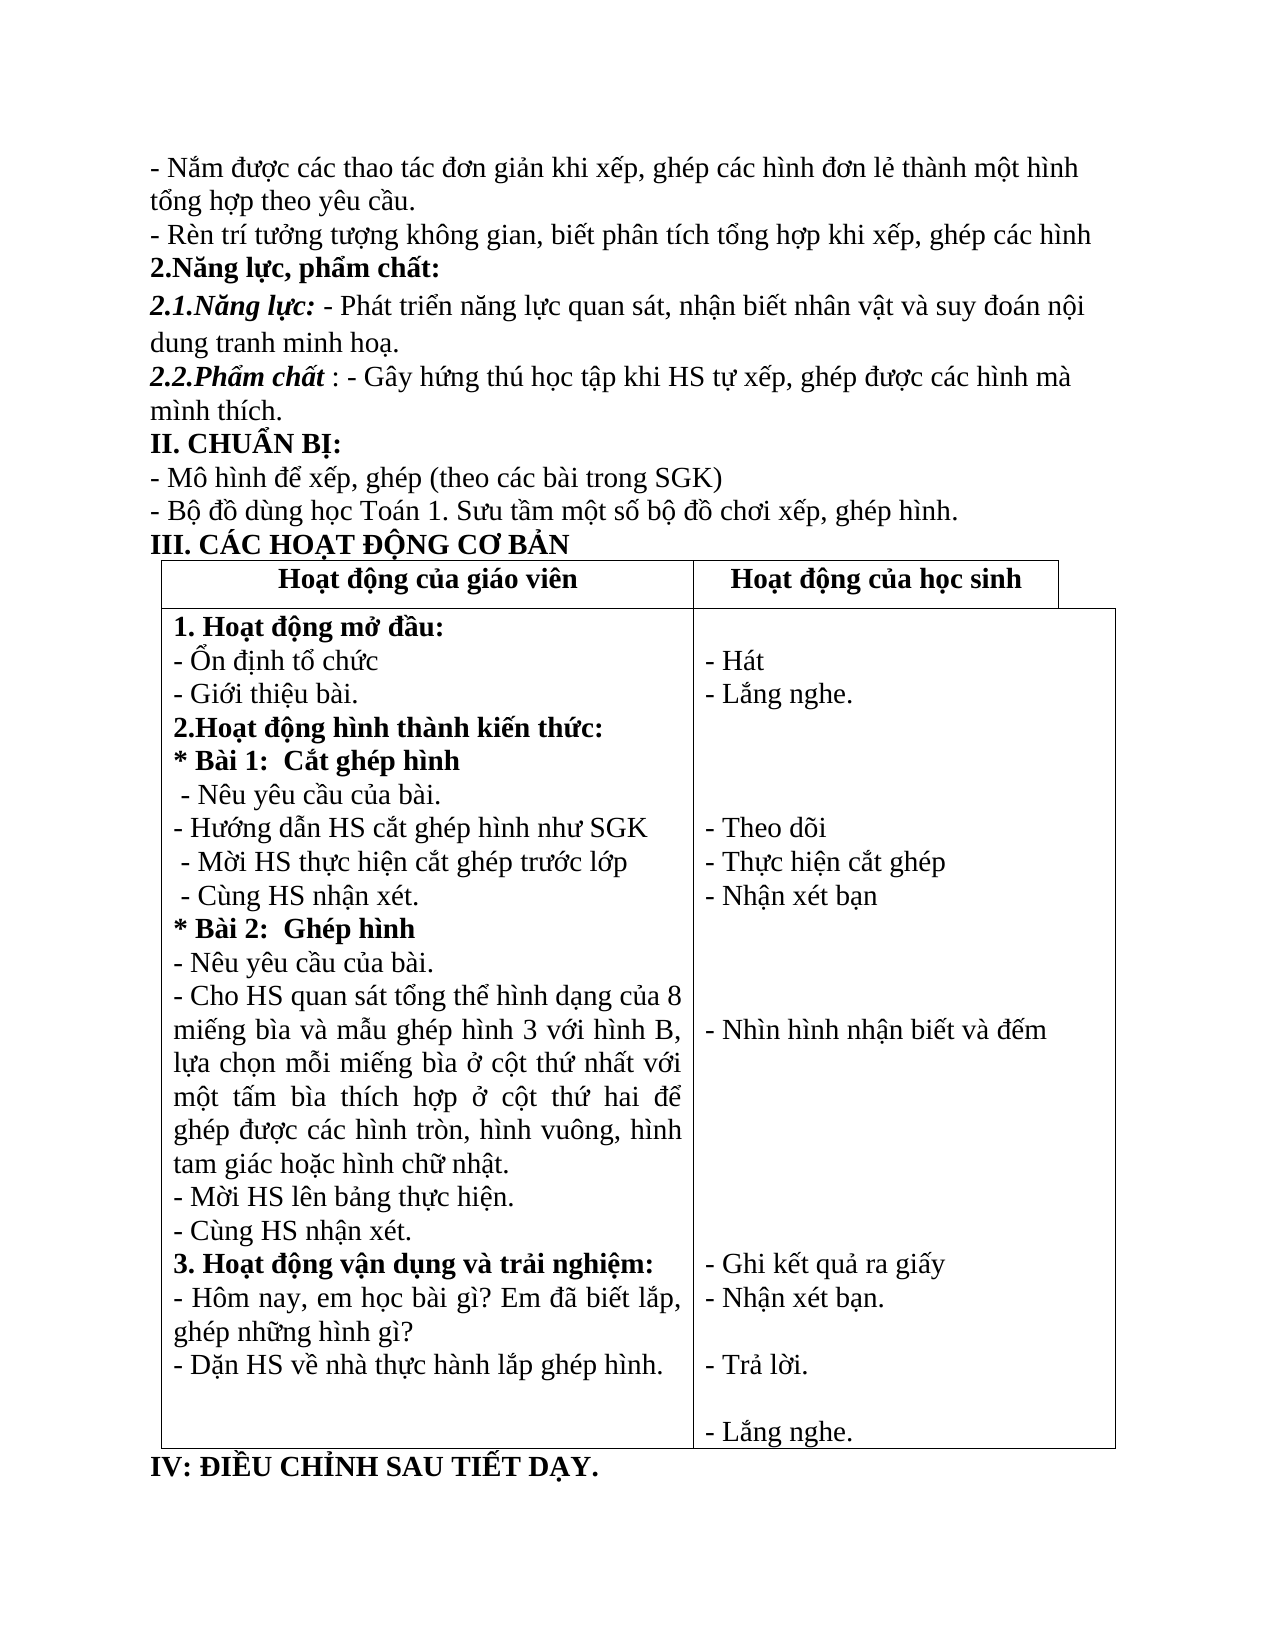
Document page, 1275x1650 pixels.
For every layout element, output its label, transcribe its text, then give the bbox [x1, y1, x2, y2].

text 2.Năng lực, phẩm chất: [150, 251, 1125, 284]
text - Bộ đồ dùng học Toán 1. Sưu tầm một số bộ đồ chơi xếp, ghép hình. [150, 493, 1125, 527]
table_cell 1. Hoạt động mở đầu: - Ổn định tổ chức - Giới thiệu bài. 2.Hoạt động hình thành kiến thức: * Bài 1: Cắt ghép hình - Nêu yêu cầu của bài. - Hướng dẫn HS cắt ghép hình như SGK - Mời HS thực hiện cắt ghép trước lớp - Cùng HS nhận xét. * Bài 2: Ghép hình - Nêu yêu cầu của bài. - Cho HS quan sát tổng thể hình dạng của 8 miếng bìa và mẫu ghép hình 3 với hình B, lựa chọn mỗi miếng bìa ở cột thứ nhất với một tấm bìa thích hợp ở cột thứ hai để ghép được các hình tròn, hình vuông, hình tam giác hoặc hình chữ nhật. - Mời HS lên bảng thực hiện. - Cùng HS nhận xét. 3. Hoạt động vận dụng và trải nghiệm: - Hôm nay, em học bài gì? Em đã biết lắp, ghép những hình gì? - Dặn HS về nhà thực hành lắp ghép hình. [162, 609, 693, 1448]
text 2.1.Năng lực: - Phát triển năng lực quan sát, nhận biết nhân vật và suy đoán nội dung tranh minh hoạ. [150, 284, 1125, 359]
text - Nắm được các thao tác đơn giản khi xếp, ghép các hình đơn lẻ thành một hình tổng hợp theo yêu cầu. [150, 150, 1125, 217]
text IV: ĐIỀU CHỈNH SAU TIẾT DẠY. [150, 1449, 1125, 1482]
text - Rèn trí tưởng tượng không gian, biết phân tích tổng hợp khi xếp, ghép các hình [150, 217, 1125, 251]
text - Mô hình để xếp, ghép (theo các bài trong SGK) [150, 460, 1125, 493]
table_header Hoạt động của giáo viên [162, 561, 693, 608]
table_header Hoạt động của học sinh [694, 561, 1058, 608]
text II. CHUẨN BỊ: [150, 426, 1125, 460]
text III. CÁC HOẠT ĐỘNG CƠ BẢN [150, 527, 1125, 560]
text 2.2.Phẩm chất : - Gây hứng thú học tập khi HS tự xếp, ghép được các hình mà mình thích. [150, 359, 1125, 426]
table_cell - Hát - Lắng nghe. - Theo dõi - Thực hiện cắt ghép - Nhận xét bạn - Nhìn hình nhận biết và đếm - Ghi kết quả ra giấy - Nhận xét bạn. - Trả lời. - Lắng nghe. [694, 609, 1115, 1448]
